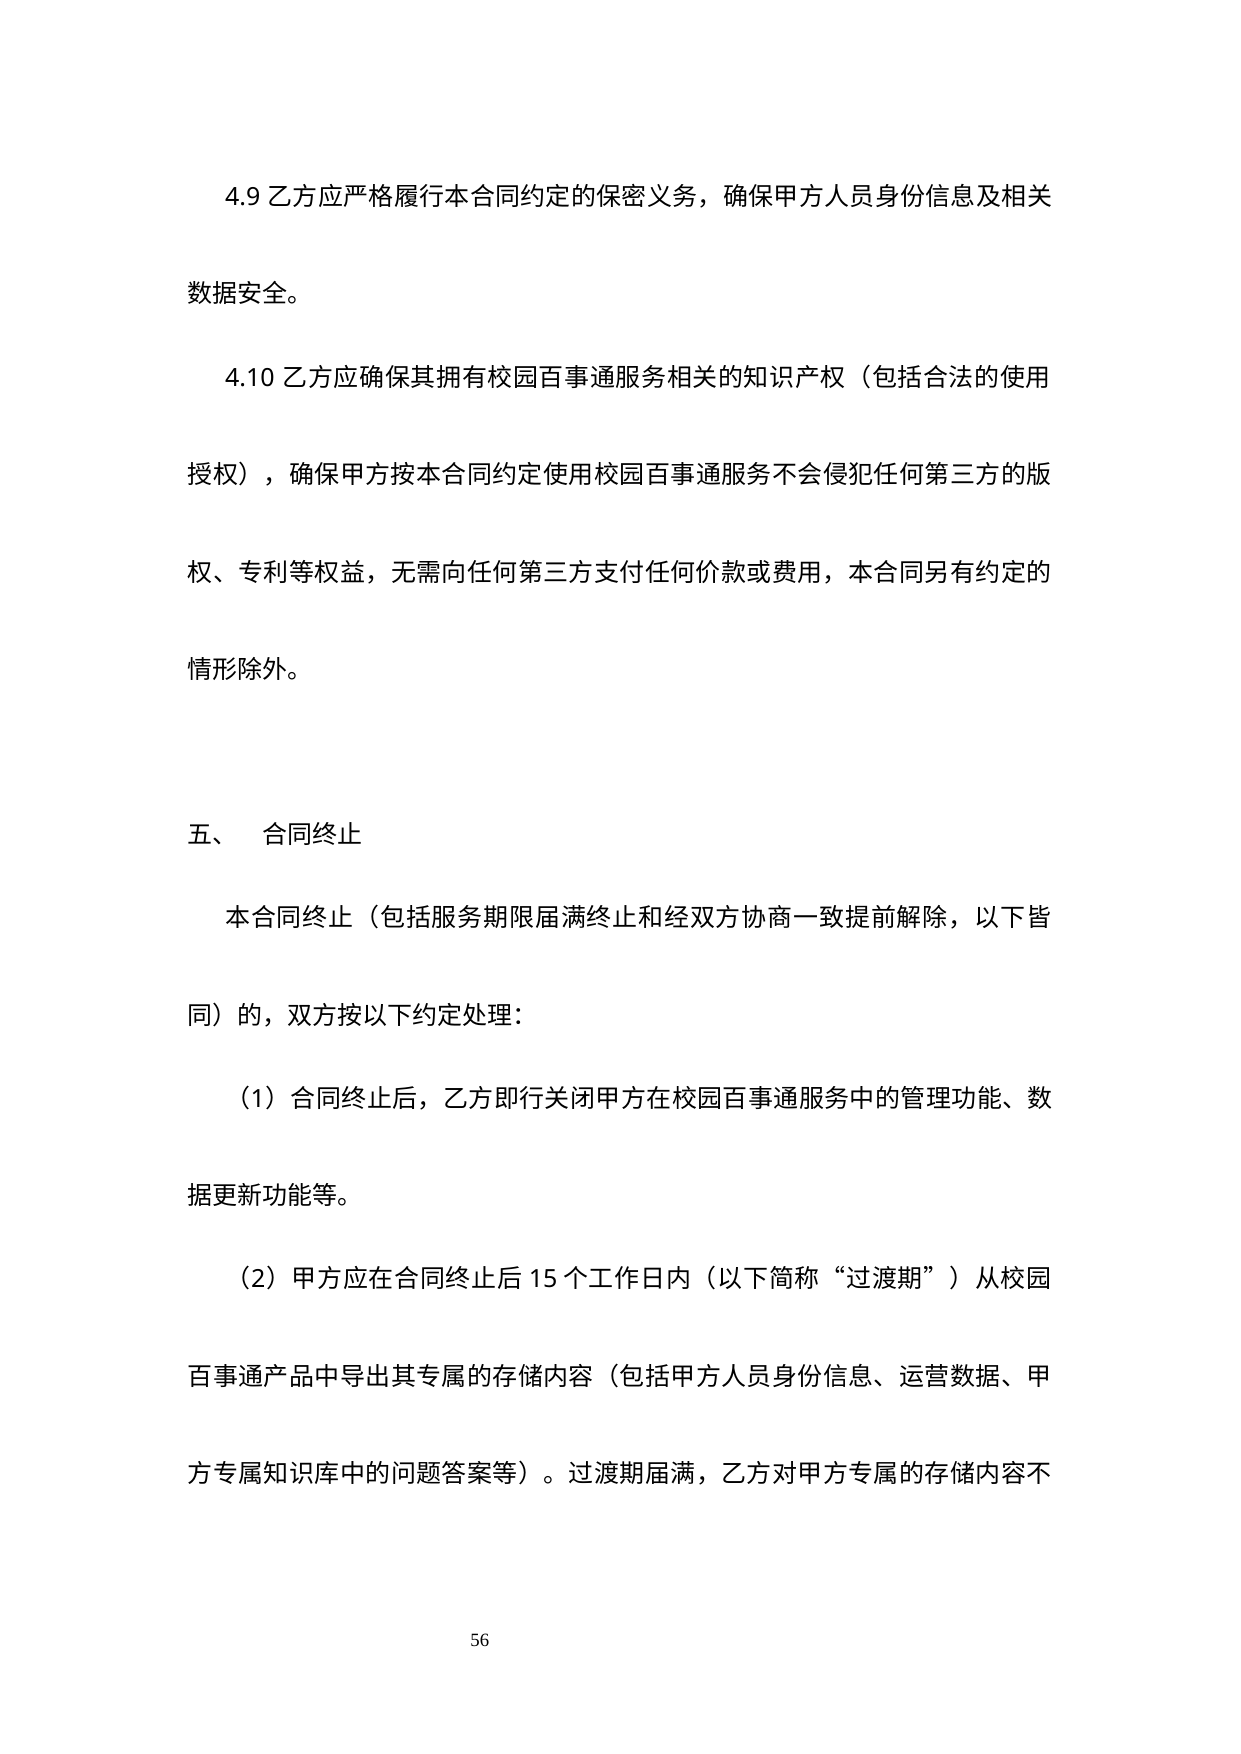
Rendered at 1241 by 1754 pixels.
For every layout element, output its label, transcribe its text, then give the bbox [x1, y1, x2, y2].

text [187, 1244, 1053, 1504]
text 4.9 乙方应严格履行本合同约定的保密义务，确保甲方人员身份信息及相关数据安全。 [187, 162, 1053, 324]
list 合同终止 [187, 800, 1053, 865]
text 4.10 乙方应确保其拥有校园百事通服务相关的知识产权（包括合法的使用授权），确保甲方按本合同约定使用校园百事通服务不会侵犯任何第三方的版权、专利等权益，无需向任何第三方支付任何价款或费用，本合同另有约定的情形除外。 [187, 343, 1053, 700]
text 本合同终止（包括服务期限届满终止和经双方协商一致提前解除，以下皆同）的，双方按以下约定处理： [187, 883, 1053, 1046]
text （1）合同终止后，乙方即行关闭甲方在校园百事通服务中的管理功能、数据更新功能等。 [187, 1064, 1053, 1226]
